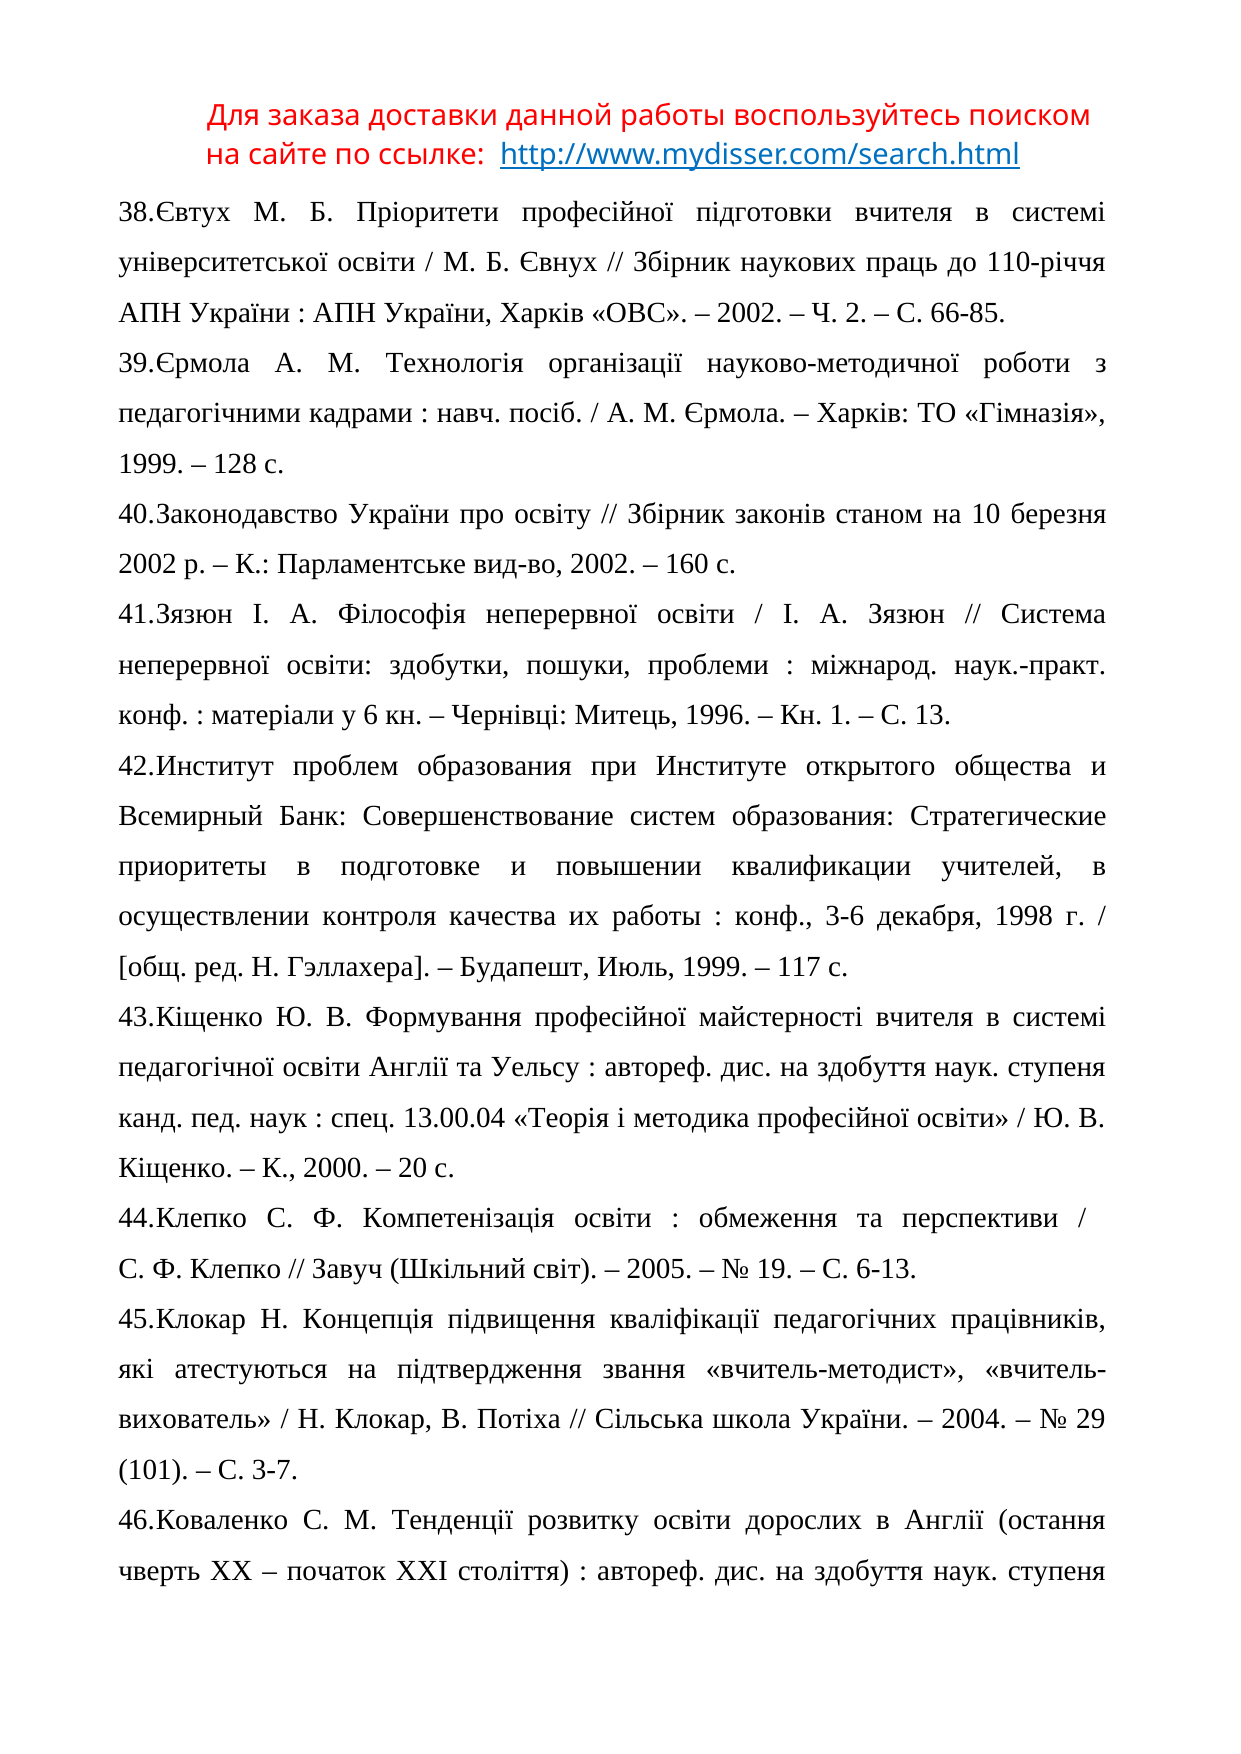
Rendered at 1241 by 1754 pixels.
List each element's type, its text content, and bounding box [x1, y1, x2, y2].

list Клепко С. Ф. Компетенізація освіти : обмеження та перспективи / С. Ф. Клепко // Завуч (Шкільний світ). – 2005. – № 19. – С. 6-13. [118, 1200, 1107, 1284]
list Єрмола А. М. Технологія організації науково-методичної роботи з педагогічними кадрами : навч. посіб. / А. М. Єрмола. – Харків: ТО «Гімназія», 1999. – 128 с. [118, 345, 1107, 479]
list Институт проблем образования при Институте открытого общества и Всемирный Банк: Совершенствование систем образования: Стратегические приоритеты в подготовке и повышении квалификации учителей, в осуществлении контроля качества их работы : конф., 3-6 декабря, 1998 г. / [общ. ред. Н. Гэллахера]. – Будапешт, Июль, 1999. – 117 с. [118, 748, 1107, 982]
list Законодавство України про освіту // Збірник законів станом на 10 березня 2002 р. – К.: Парламентське вид-во, 2002. – 160 с. [118, 496, 1107, 580]
list Кіщенко Ю. В. Формування професійної майстерності вчителя в системі педагогічної освіти Англії та Уельсу : автореф. дис. на здобуття наук. ступеня канд. пед. наук : спец. 13.00.04 «Теорія і методика професійної освіти» / Ю. В. Кіщенко. – К., 2000. – 20 с. [118, 999, 1107, 1184]
list Зязюн І. А. Філософія неперервної освіти / І. А. Зязюн // Система неперервної освіти: здобутки, пошуки, проблеми : міжнарод. наук.-практ. конф. : матеріали у 6 кн. – Чернівці: Митець, 1996. – Кн. 1. – С. 13. [118, 597, 1107, 731]
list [118, 1502, 1107, 1586]
list Євтух М. Б. Пріоритети професійної підготовки вчителя в системі університетської освіти / М. Б. Євнух // Збірник наукових праць до 110-річчя АПН України : АПН України, Харків «ОВС». – 2002. – Ч. 2. – С. 66-85. [118, 194, 1107, 328]
list Клокар Н. Концепція підвищення кваліфікації педагогічних працівників, які атестуються на підтвердження звання «вчитель-методист», «вчитель-вихователь» / Н. Клокар, В. Потіха // Сільська школа України. – 2004. – № 29 (101). – С. 3-7. [118, 1301, 1107, 1486]
